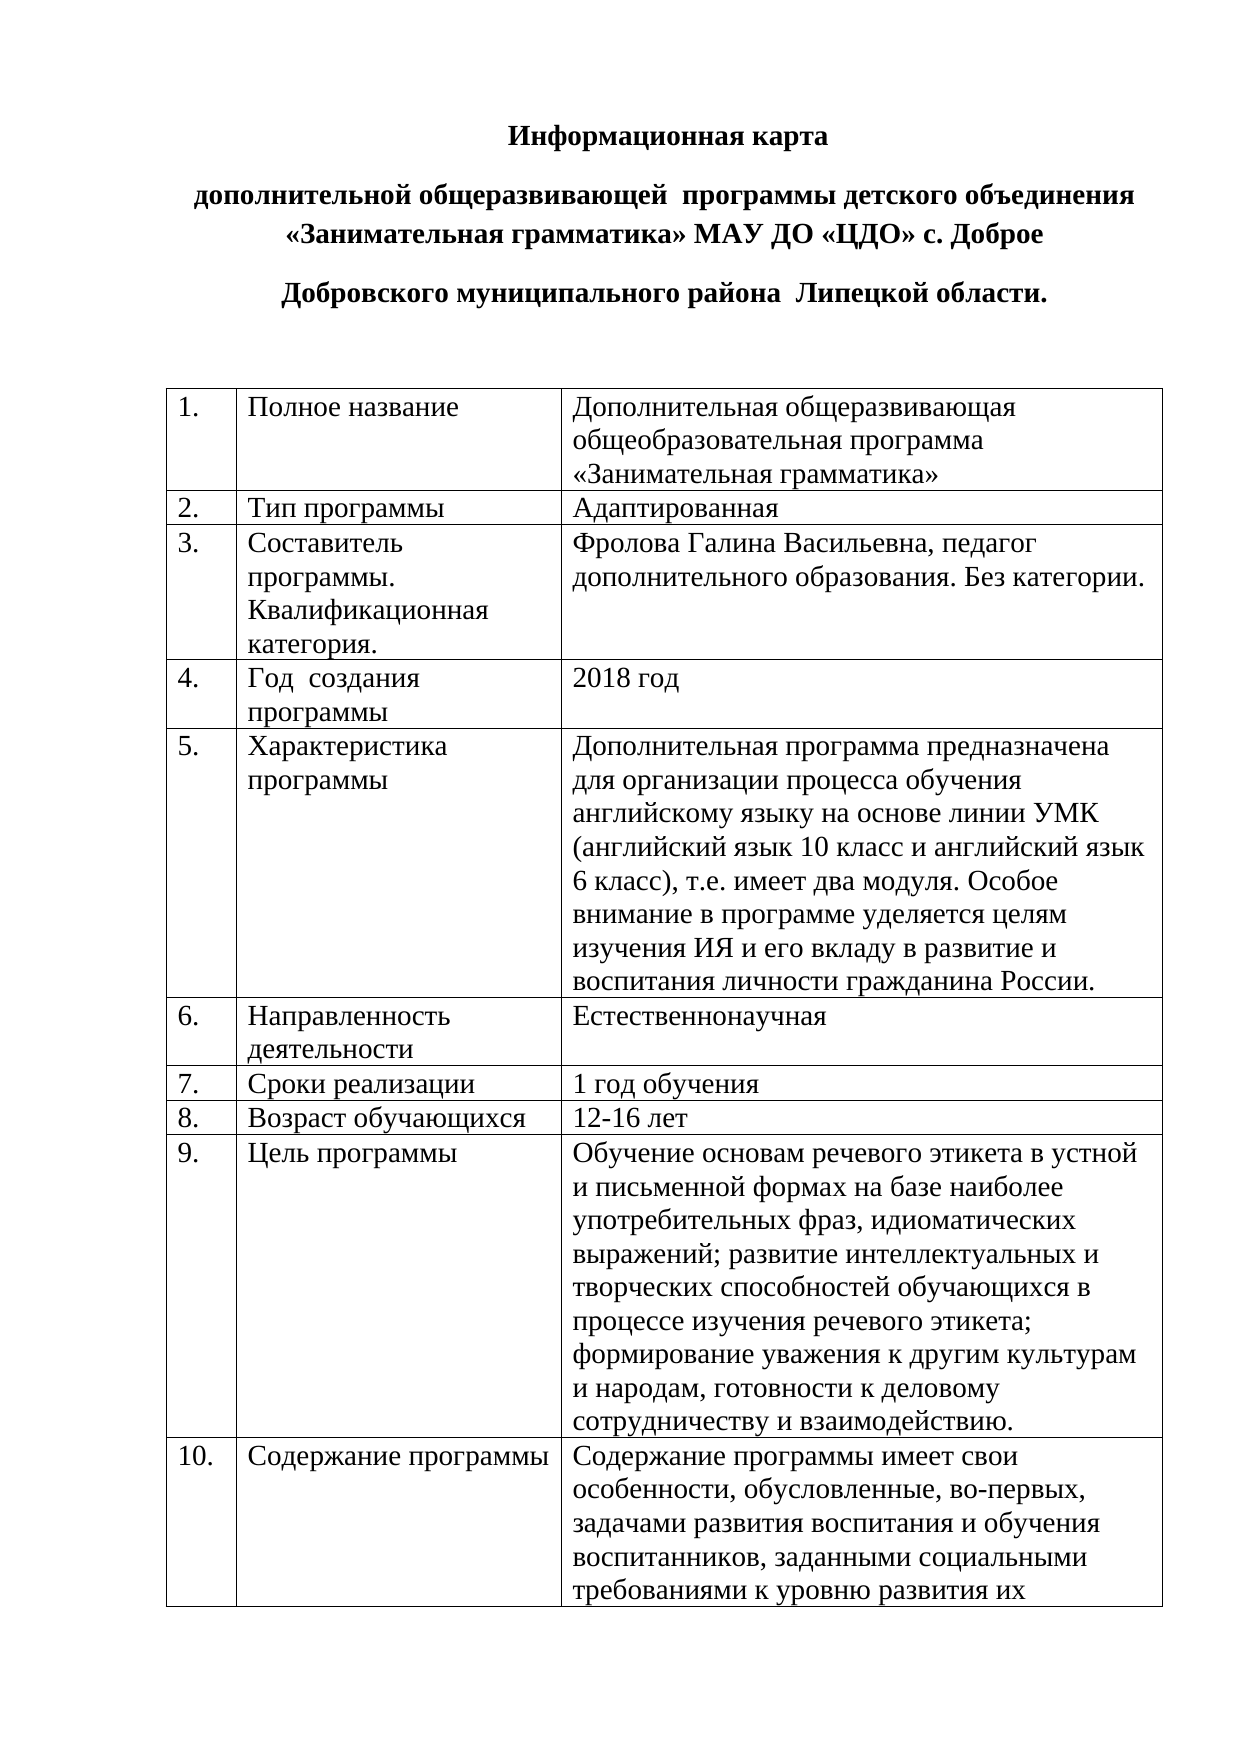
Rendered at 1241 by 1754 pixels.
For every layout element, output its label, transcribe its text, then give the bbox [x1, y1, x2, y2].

table_cell Адаптированная [562, 491, 1162, 524]
table_cell 8. [167, 1101, 236, 1134]
table_cell 3. [167, 525, 236, 659]
table_cell 2018 год [562, 660, 1162, 727]
table_cell 1 год обучения [562, 1066, 1162, 1099]
table_cell 12-16 лет [562, 1101, 1162, 1134]
table_cell Возраст обучающихся [237, 1101, 561, 1134]
table_cell 10. [167, 1438, 236, 1606]
table_cell 9. [167, 1135, 236, 1437]
table_cell Обучение основам речевого этикета в устной и письменной формах на базе наиболее употребительных фраз, идиоматических выражений; развитие интеллектуальных и творческих способностей обучающихся в процессе изучения речевого этикета; формирование уважения к другим культурам и народам, готовности к деловому сотрудничеству и взаимодействию. [562, 1135, 1162, 1437]
table_header 1. [167, 389, 236, 489]
table_cell Естественнонаучная [562, 998, 1162, 1065]
table_cell 7. [167, 1066, 236, 1099]
text дополнительной общеразвивающей программы детского объединения «Занимательная грамматика» МАУ ДО «ЦДО» с. Доброе [177, 177, 1152, 249]
text Информационная карта [177, 118, 1152, 152]
table_cell Дополнительная программа предназначена для организации процесса обучения английскому языку на основе линии УМК (английский язык 10 класс и английский язык 6 класс), т.е. имеет два модуля. Особое внимание в программе уделяется целям изучения ИЯ и его вкладу в развитие и воспитания личности гражданина России. [562, 729, 1162, 997]
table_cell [562, 1438, 1162, 1606]
table_cell Год создания программы [237, 660, 561, 727]
table_cell 4. [167, 660, 236, 727]
table_header Дополнительная общеразвивающая общеобразовательная программа «Занимательная грамматика» [562, 389, 1162, 489]
text Добровского муниципального района Липецкой области. [177, 275, 1152, 309]
table_cell Цель программы [237, 1135, 561, 1437]
table_cell 2. [167, 491, 236, 524]
table_cell Направленность деятельности [237, 998, 561, 1065]
table_header Полное название [237, 389, 561, 489]
table_cell Фролова Галина Васильевна, педагог дополнительного образования. Без категории. [562, 525, 1162, 659]
table_cell 5. [167, 729, 236, 997]
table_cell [237, 1438, 561, 1606]
table_cell 6. [167, 998, 236, 1065]
table_cell Тип программы [237, 491, 561, 524]
table_cell Сроки реализации [237, 1066, 561, 1099]
table_cell Составитель программы. Квалификационная категория. [237, 525, 561, 659]
table_cell Характеристика программы [237, 729, 561, 997]
